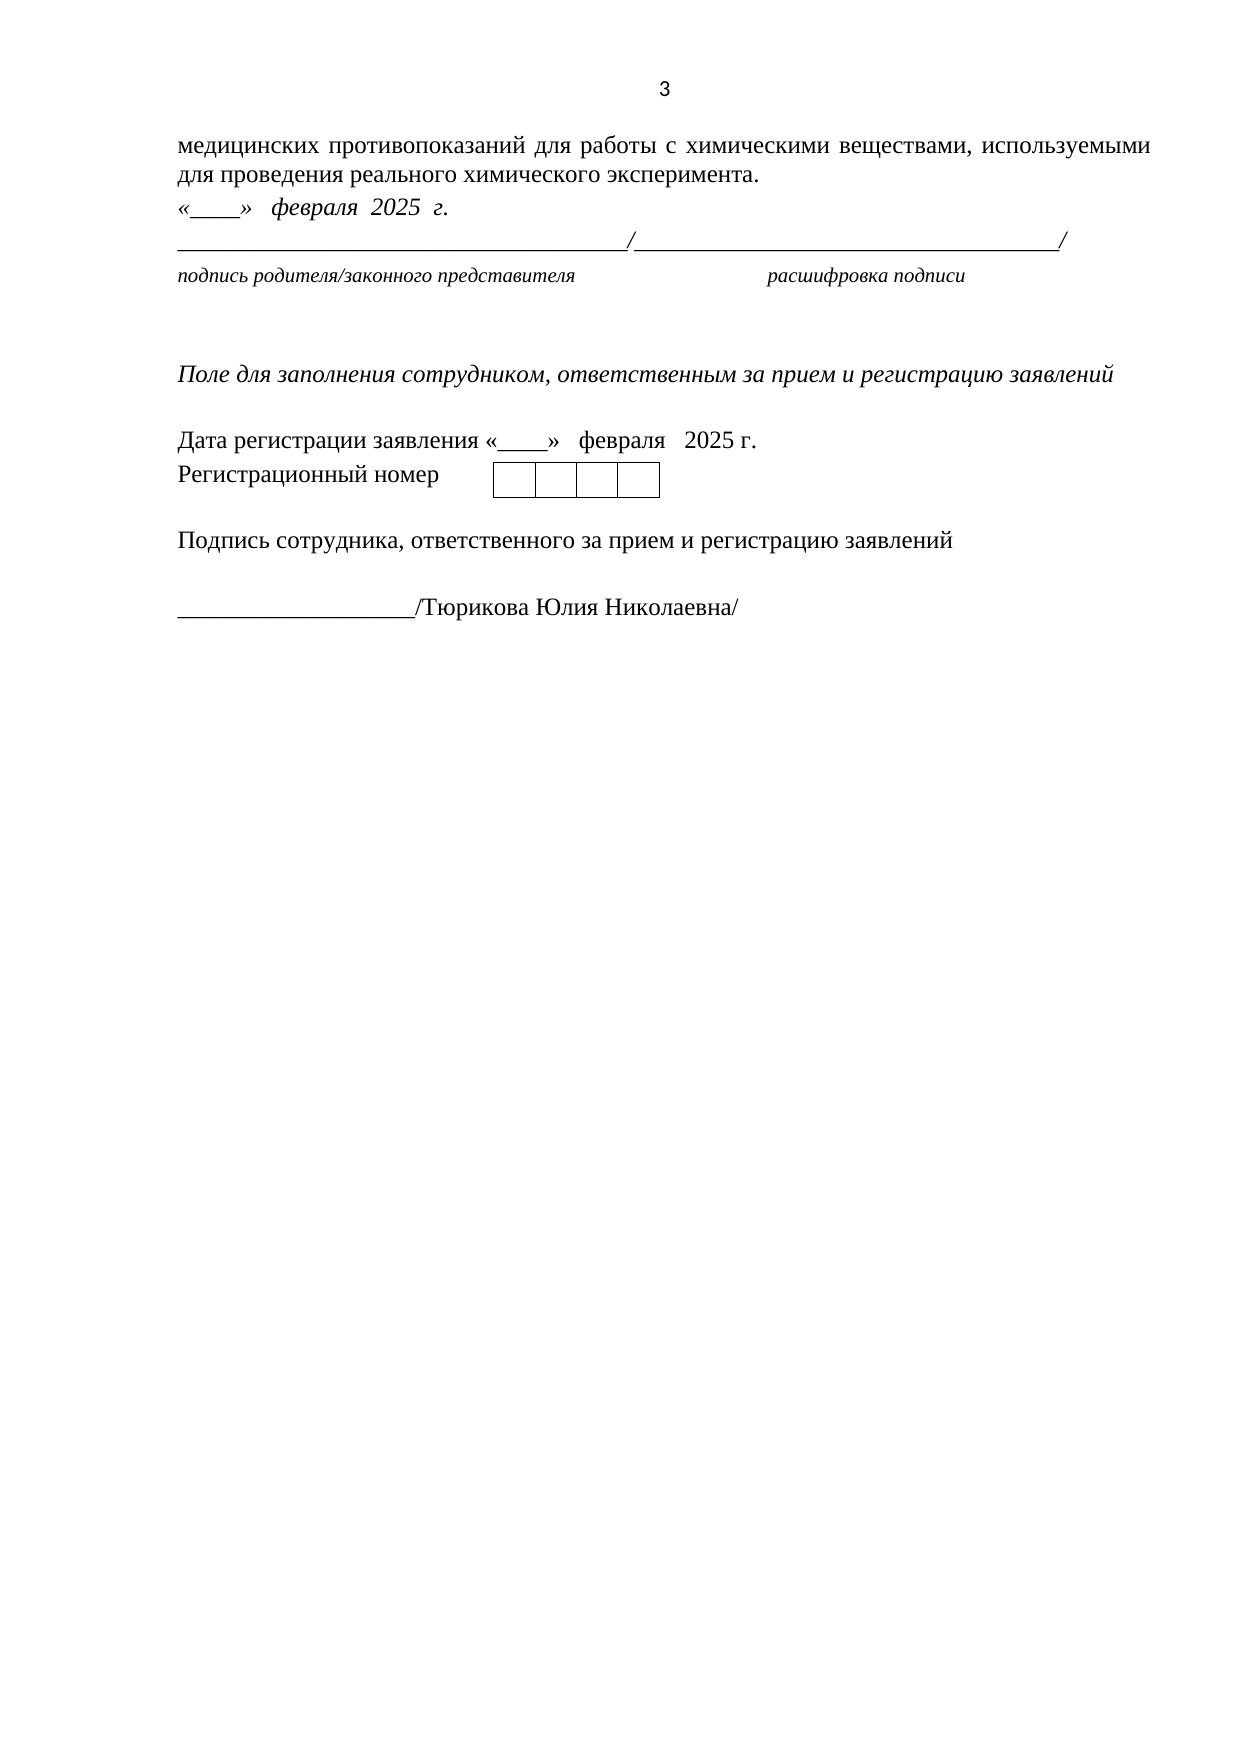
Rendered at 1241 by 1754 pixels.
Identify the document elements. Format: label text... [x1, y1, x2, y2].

text ___________________/Тюрикова Юлия Николаевна/ [177, 587, 1152, 621]
text «____» февраля 2025 г. ____________________________________/__________________________________/ [177, 187, 1152, 254]
text Подпись сотрудника, ответственного за прием и регистрацию заявлений [177, 521, 1152, 554]
text подпись родителя/законного представителя расшифровка подписи [177, 254, 1152, 287]
table_header [536, 463, 576, 497]
text Дата регистрации заявления «____» февраля 2025 г. [177, 421, 1152, 454]
table_header [494, 463, 535, 497]
text Поле для заполнения сотрудником, ответственным за прием и регистрацию заявлений [177, 354, 1152, 387]
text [177, 130, 1152, 187]
text Регистрационный номер [177, 454, 1152, 487]
table_header [577, 463, 617, 497]
table_header [618, 463, 659, 497]
